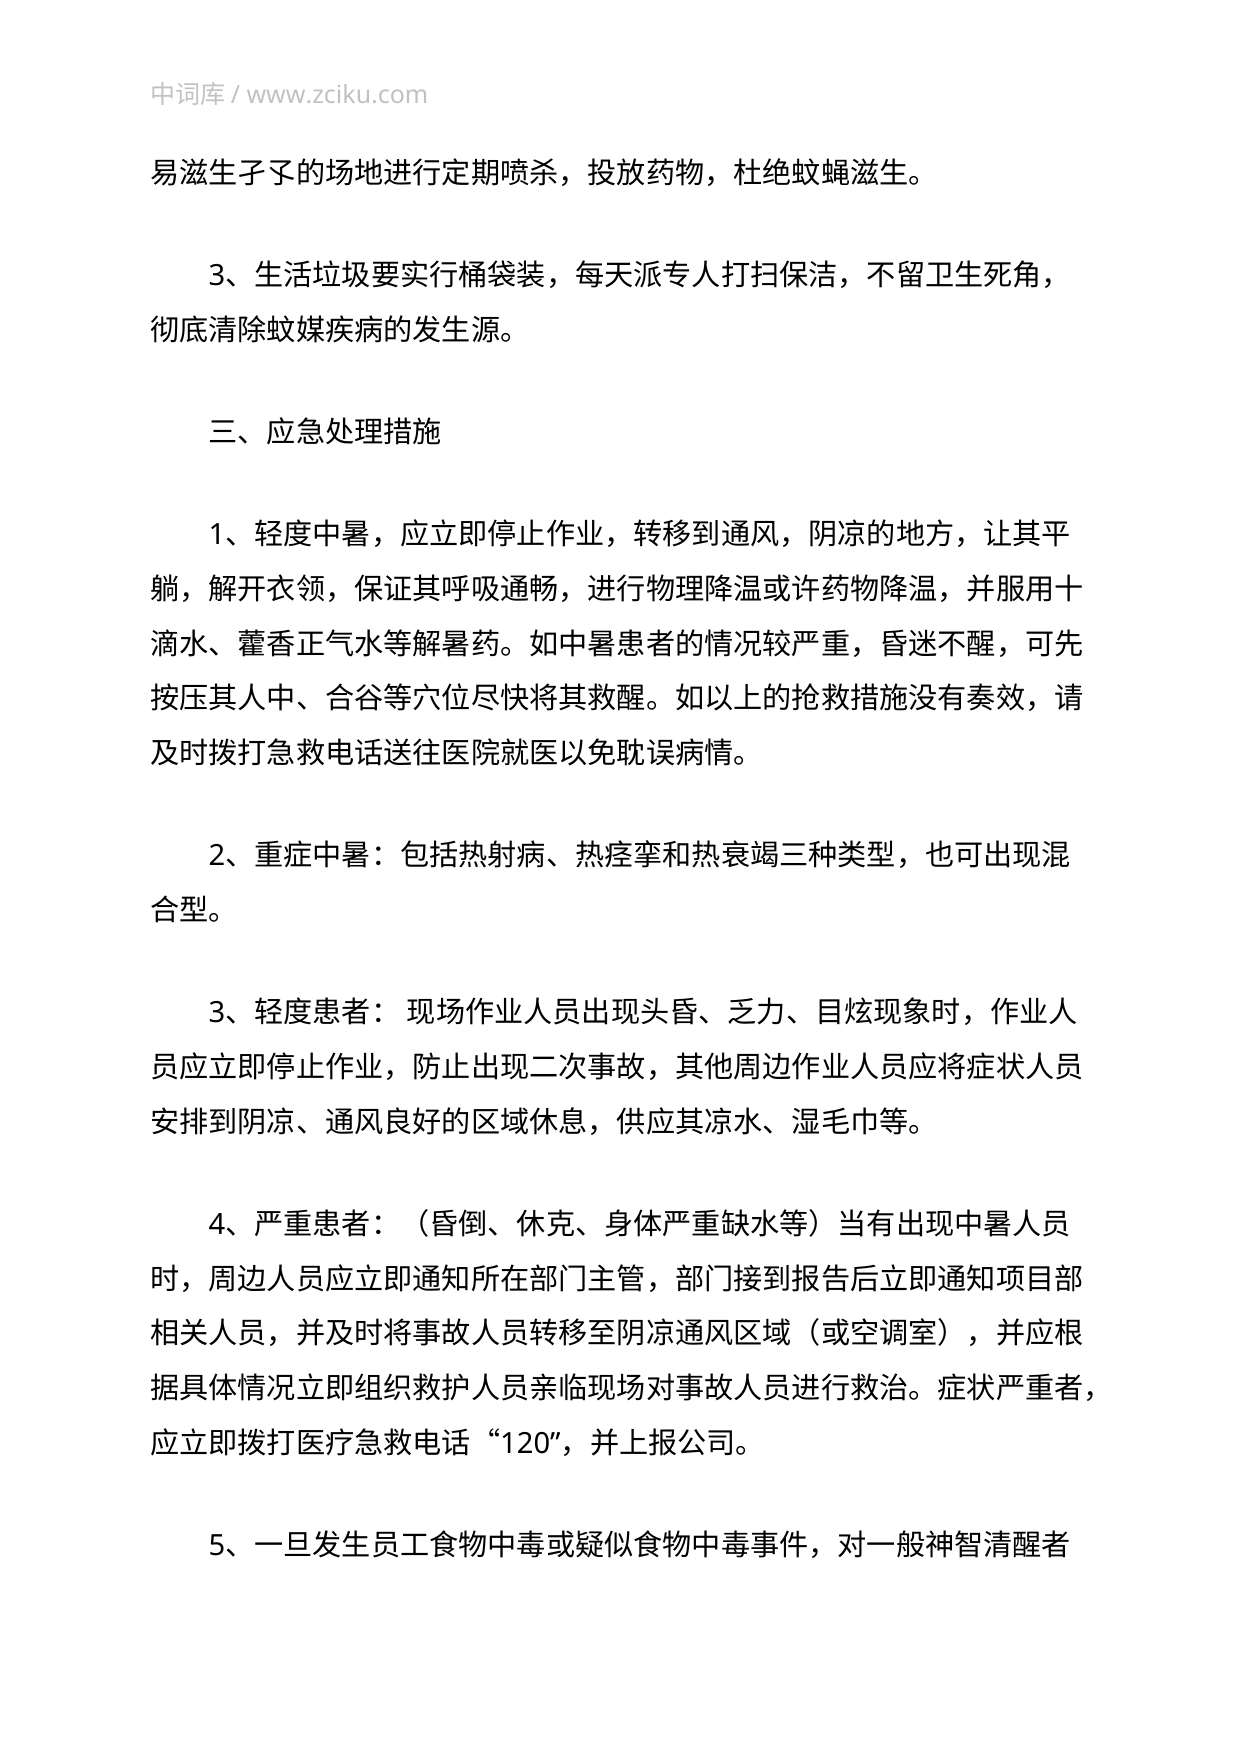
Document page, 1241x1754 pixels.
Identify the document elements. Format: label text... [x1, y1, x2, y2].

text 3、生活垃圾要实行桶袋装，每天派专人打扫保洁，不留卫生死角，彻底清除蚊媒疾病的发生源。 [150, 252, 1090, 349]
text 1、轻度中暑，应立即停止作业，转移到通风，阴凉的地方，让其平躺，解开衣领，保证其呼吸通畅，进行物理降温或许药物降温，并服用十滴水、藿香正气水等解暑药。如中暑患者的情况较严重，昏迷不醒，可先按压其人中、合谷等穴位尽快将其救醒。如以上的抢救措施没有奏效，请及时拨打急救电话送往医院就医以免耽误病情。 [150, 510, 1090, 772]
text 4、严重患者：（昏倒、休克、身体严重缺水等）当有出现中暑人员时，周边人员应立即通知所在部门主管，部门接到报告后立即通知项目部相关人员，并及时将事故人员转移至阴凉通风区域（或空调室），并应根据具体情况立即组织救护人员亲临现场对事故人员进行救治。症状严重者，应立即拨打医疗急救电话“120”，并上报公司。 [150, 1200, 1090, 1462]
text 三、应急处理措施 [150, 408, 1090, 451]
text 2、重症中暑：包括热射病、热痉挛和热衰竭三种类型，也可出现混合型。 [150, 832, 1090, 929]
text 3、轻度患者： 现场作业人员出现头昏、乏力、目炫现象时，作业人员应立即停止作业，防止出现二次事故，其他周边作业人员应将症状人员安排到阴凉、通风良好的区域休息，供应其凉水、湿毛巾等。 [150, 988, 1090, 1141]
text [150, 1522, 1090, 1564]
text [150, 150, 1090, 192]
